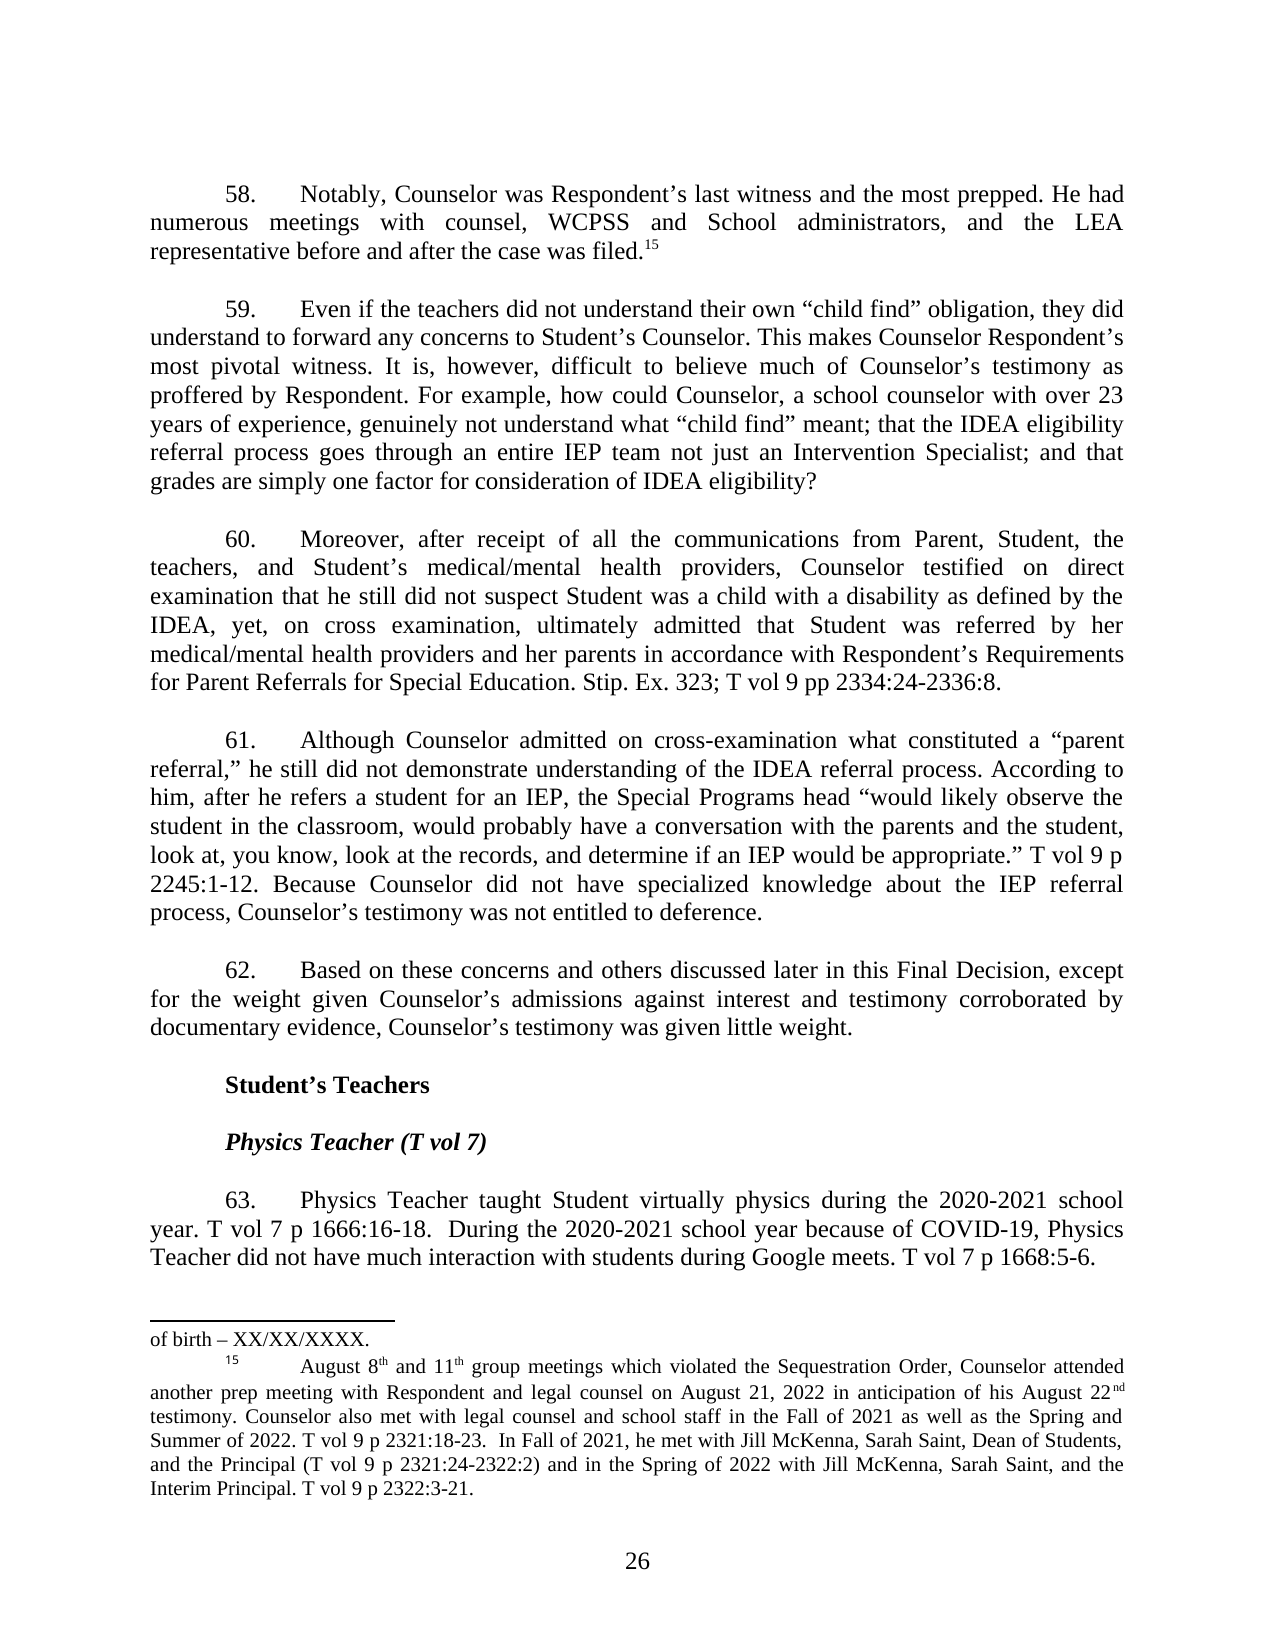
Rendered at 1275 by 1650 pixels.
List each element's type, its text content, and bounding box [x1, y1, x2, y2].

list Even if the teachers did not understand their own “child find” obligation, they did understand to forward any concerns to Student’s Counselor. This makes Counselor Respondent’s most pivotal witness. It is, however, difficult to believe much of Counselor’s testimony as proffered by Respondent. For example, how could Counselor, a school counselor with over 23 years of experience, genuinely not understand what “child find” meant; that the IDEA eligibility referral process goes through an entire IEP team not just an Intervention Specialist; and that grades are simply one factor for consideration of IDEA eligibility? [150, 294, 1125, 495]
list Moreover, after receipt of all the communications from Parent, Student, the teachers, and Student’s medical/mental health providers, Counselor testified on direct examination that he still did not suspect Student was a child with a disability as defined by the IDEA, yet, on cross examination, ultimately admitted that Student was referred by her medical/mental health providers and her parents in accordance with Respondent’s Requirements for Parent Referrals for Special Education. Stip. Ex. 323; T vol 9 pp 2334:24-2336:8. [150, 524, 1125, 696]
list Notably, Counselor was Respondent’s last witness and the most prepped. He had numerous meetings with counsel, WCPSS and School administrators, and the LEA representative before and after the case was filed. [150, 179, 1125, 265]
text Student’s Teachers [150, 1070, 1125, 1099]
list Physics Teacher taught Student virtually physics during the 2020-2021 school year. T vol 7 p 1666:16-18. During the 2020-2021 school year because of COVID-19, Physics Teacher did not have much interaction with students during Google meets. T vol 7 p 1668:5-6. [150, 1185, 1125, 1271]
list Based on these concerns and others discussed later in this Final Decision, except for the weight given Counselor’s admissions against interest and testimony corroborated by documentary evidence, Counselor’s testimony was given little weight. [150, 955, 1125, 1041]
list Although Counselor admitted on cross-examination what constituted a “parent referral,” he still did not demonstrate understanding of the IDEA referral process. According to him, after he refers a student for an IEP, the Special Programs head “would likely observe the student in the classroom, would probably have a conversation with the parents and the student, look at, you know, look at the records, and determine if an IEP would be appropriate.” T vol 9 p 2245:1-12. Because Counselor did not have specialized knowledge about the IEP referral process, Counselor’s testimony was not entitled to deference. [150, 725, 1125, 926]
subtitle Physics Teacher (T vol 7) [150, 1127, 1125, 1156]
